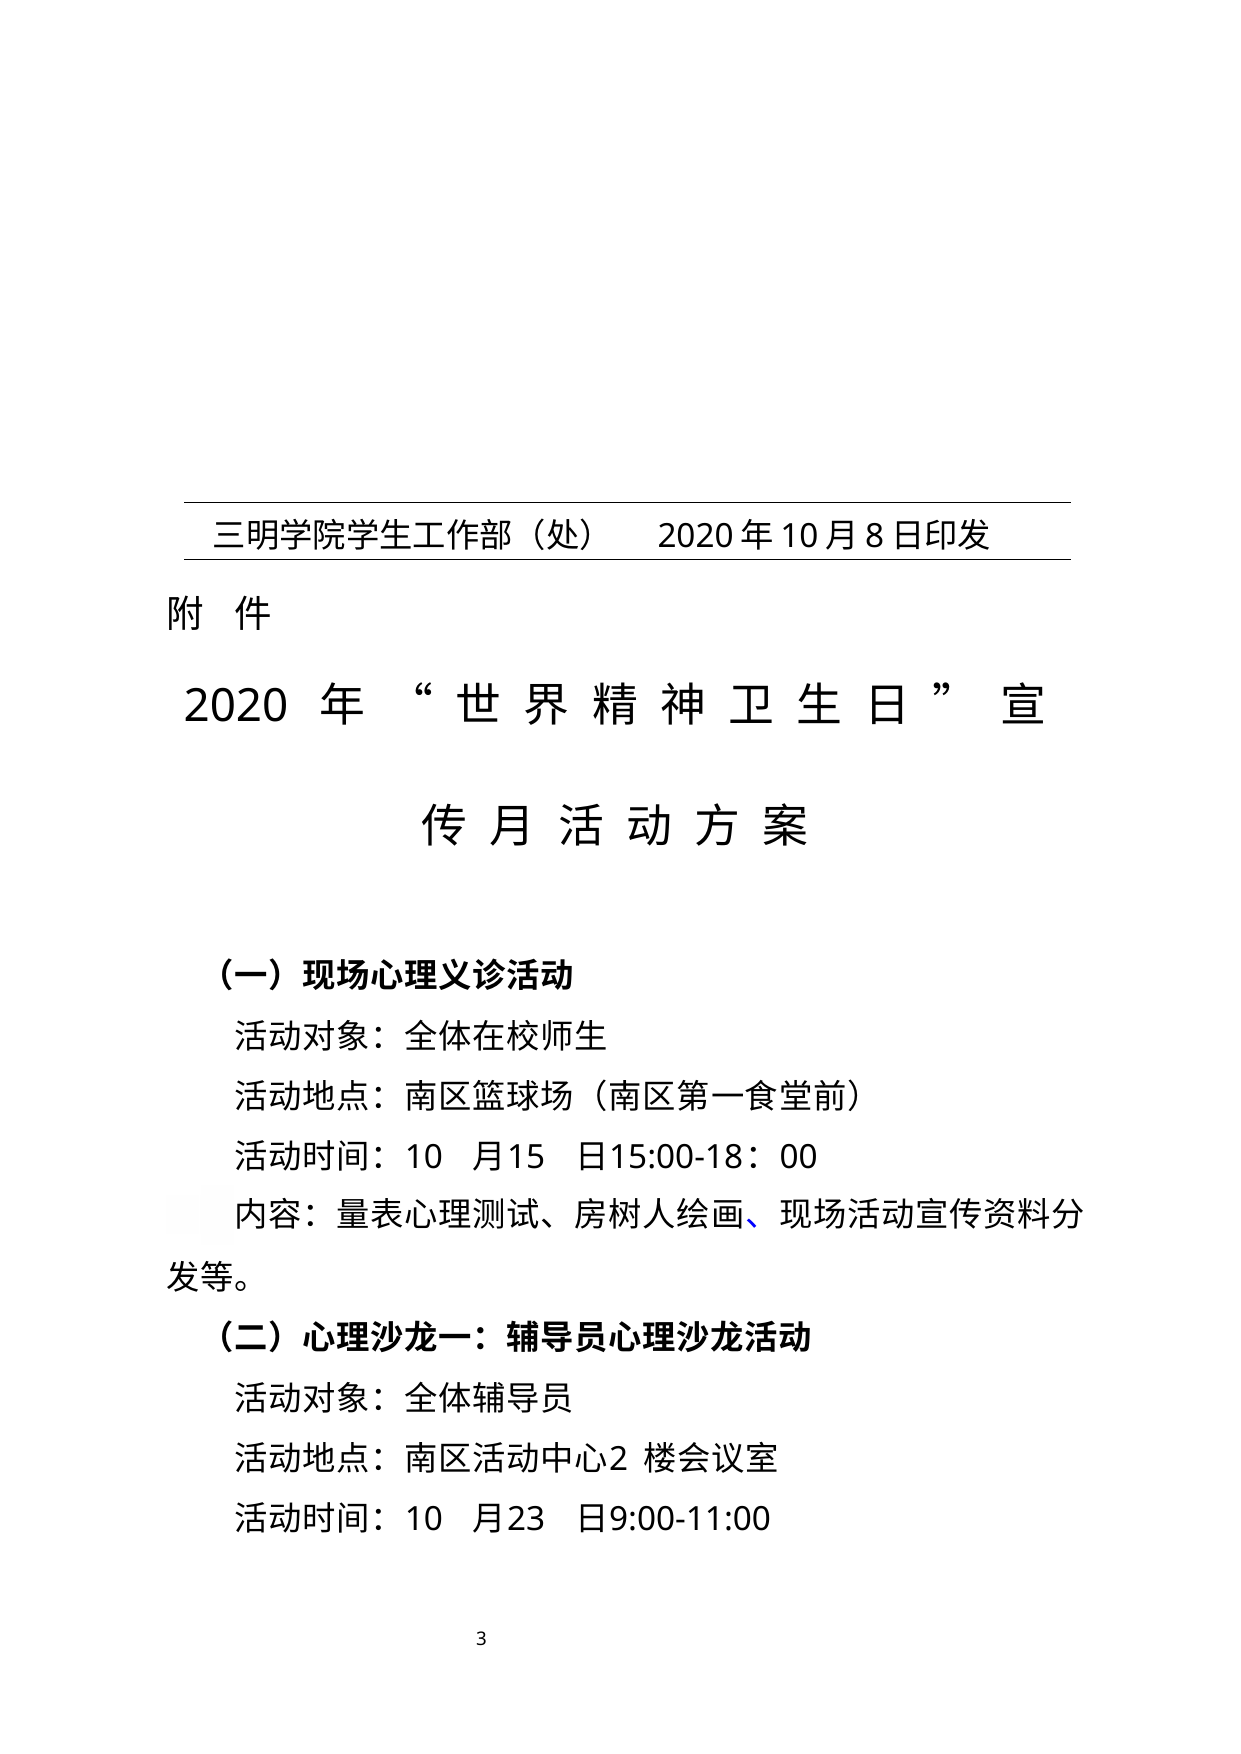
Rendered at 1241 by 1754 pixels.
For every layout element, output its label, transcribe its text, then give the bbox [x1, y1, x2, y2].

text 活动地点：南区篮球场（南区第一食堂前） [166, 1064, 1086, 1124]
text （二）心理沙龙一：辅导员心理沙龙活动 [166, 1305, 1086, 1365]
text 附件 [166, 461, 1086, 642]
text 活动时间：10月15日15:00-18：00 [166, 1124, 1086, 1184]
text 活动对象：全体辅导员 [166, 1365, 1086, 1426]
text 活动时间：10月23日9:00-11:00 [166, 1486, 1086, 1546]
text （一）现场心理义诊活动 [166, 943, 1086, 1003]
text 2020年“世界精神卫生日”宣传月活动方案 [166, 642, 1086, 883]
text 内容：量表心理测试、房树人绘画、现场活动宣传资料分发等。 [166, 1184, 1086, 1305]
table_header 三明学院学生工作部（处） 2020年10月8日印发 [184, 503, 1071, 559]
text 活动对象：全体在校师生 [166, 1003, 1086, 1064]
text 活动地点：南区活动中心2楼会议室 [166, 1426, 1086, 1486]
